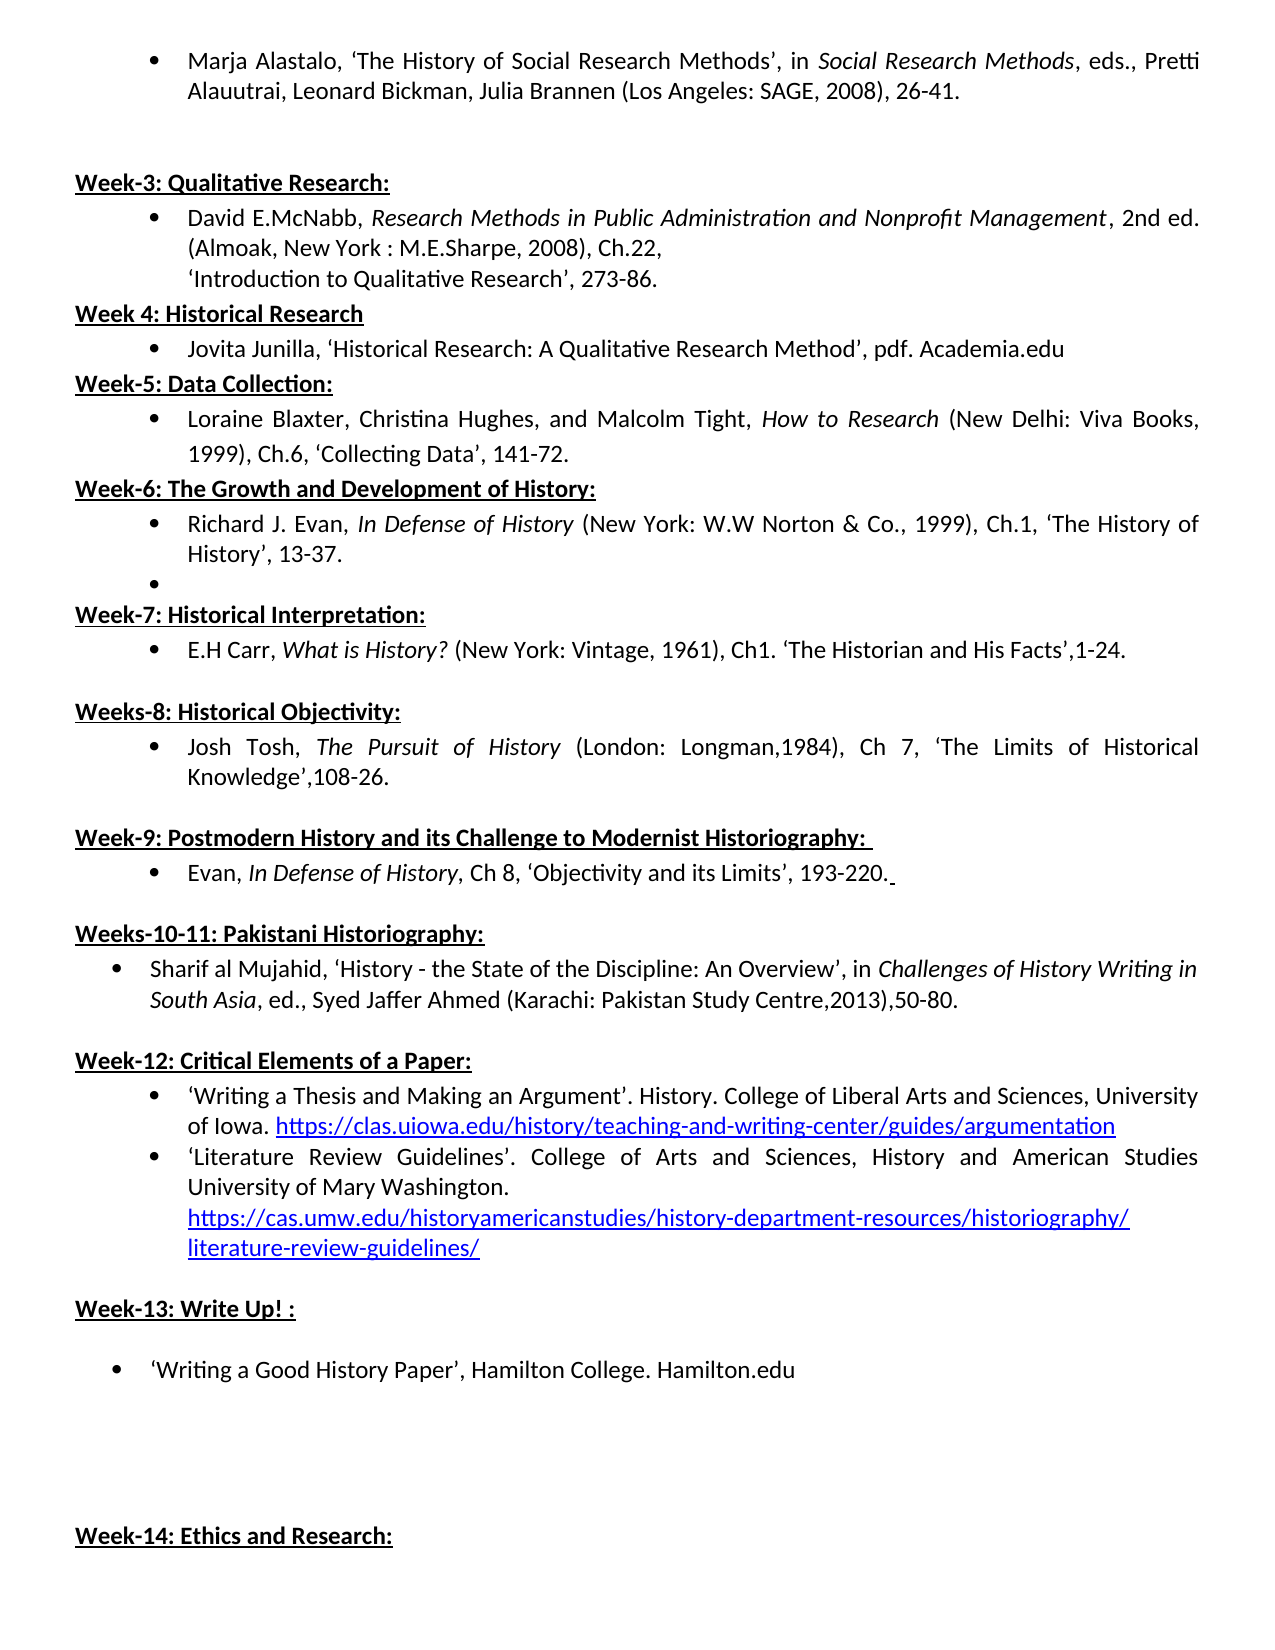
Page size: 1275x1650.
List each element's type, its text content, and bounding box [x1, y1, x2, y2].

list Josh Tosh, The Pursuit of History (London: Longman,1984), Ch 7, ‘The Limits of Historical Knowledge’,108-26. [150, 731, 1200, 792]
list Jovita Junilla, ‘Historical Research: A Qualitative Research Method’, pdf. Academia.edu [150, 333, 1200, 363]
text Week-12: Critical Elements of a Paper: [75, 1045, 1200, 1075]
text Week-5: Data Collection: [75, 368, 1200, 398]
list ‘Writing a Thesis and Making an Argument’. History. College of Liberal Arts and Sciences, University of Iowa. https://clas.uiowa.edu/history/teaching-and-writing-center/guides/argumentation [150, 1080, 1200, 1141]
list Sharif al Mujahid, ‘History - the State of the Discipline: An Overview’, in Challenges of History Writing in South Asia, ed., Syed Jaffer Ahmed (Karachi: Pakistan Study Centre,2013),50-80. [112, 953, 1200, 1014]
list Loraine Blaxter, Christina Hughes, and Malcolm Tight, How to Research (New Delhi: Viva Books, 1999), Ch.6, ‘Collecting Data’, 141-72. [150, 403, 1200, 468]
text ‘Introduction to Qualitative Research’, 273-86. [187, 263, 1200, 293]
text Week-7: Historical Interpretation: [75, 599, 1200, 630]
text Weeks-10-11: Pakistani Historiography: [75, 918, 1200, 949]
text Week-14: Ethics and Research: [75, 1521, 1200, 1551]
text Week-3: Qualitative Research: [75, 167, 1200, 197]
text Week 4: Historical Research [75, 298, 1200, 328]
list David E.McNabb, Research Methods in Public Administration and Nonprofit Management, 2nd ed.(Almoak, New York : M.E.Sharpe, 2008), Ch.22, [150, 202, 1200, 263]
list Week-13: Write Up! : [75, 1293, 1200, 1324]
list Evan, In Defense of History, Ch 8, ‘Objectivity and its Limits’, 193-220. [150, 857, 1200, 888]
text Week-6: The Growth and Development of History: [75, 473, 1200, 503]
list E.H Carr, What is History? (New York: Vintage, 1961), Ch1. ‘The Historian and His Facts’,1-24. [150, 634, 1200, 665]
text Week-9: Postmodern History and its Challenge to Modernist Historiography: [75, 822, 1200, 853]
list ‘Writing a Good History Paper’, Hamilton College. Hamilton.edu [112, 1354, 1200, 1385]
list https://cas.umw.edu/historyamericanstudies/history-department-resources/historiography/literature-review-guidelines/ [187, 1202, 1200, 1263]
list ‘Literature Review Guidelines’. College of Arts and Sciences, History and American Studies University of Mary Washington. [150, 1141, 1200, 1202]
text Weeks-8: Historical Objectivity: [75, 696, 1200, 726]
list Marja Alastalo, ‘The History of Social Research Methods’, in Social Research Methods, eds., Pretti Alauutrai, Leonard Bickman, Julia Brannen (Los Angeles: SAGE, 2008), 26-41. [150, 45, 1200, 106]
list Richard J. Evan, In Defense of History (New York: W.W Norton & Co., 1999), Ch.1, ‘The History of History’, 13-37. [150, 508, 1200, 569]
